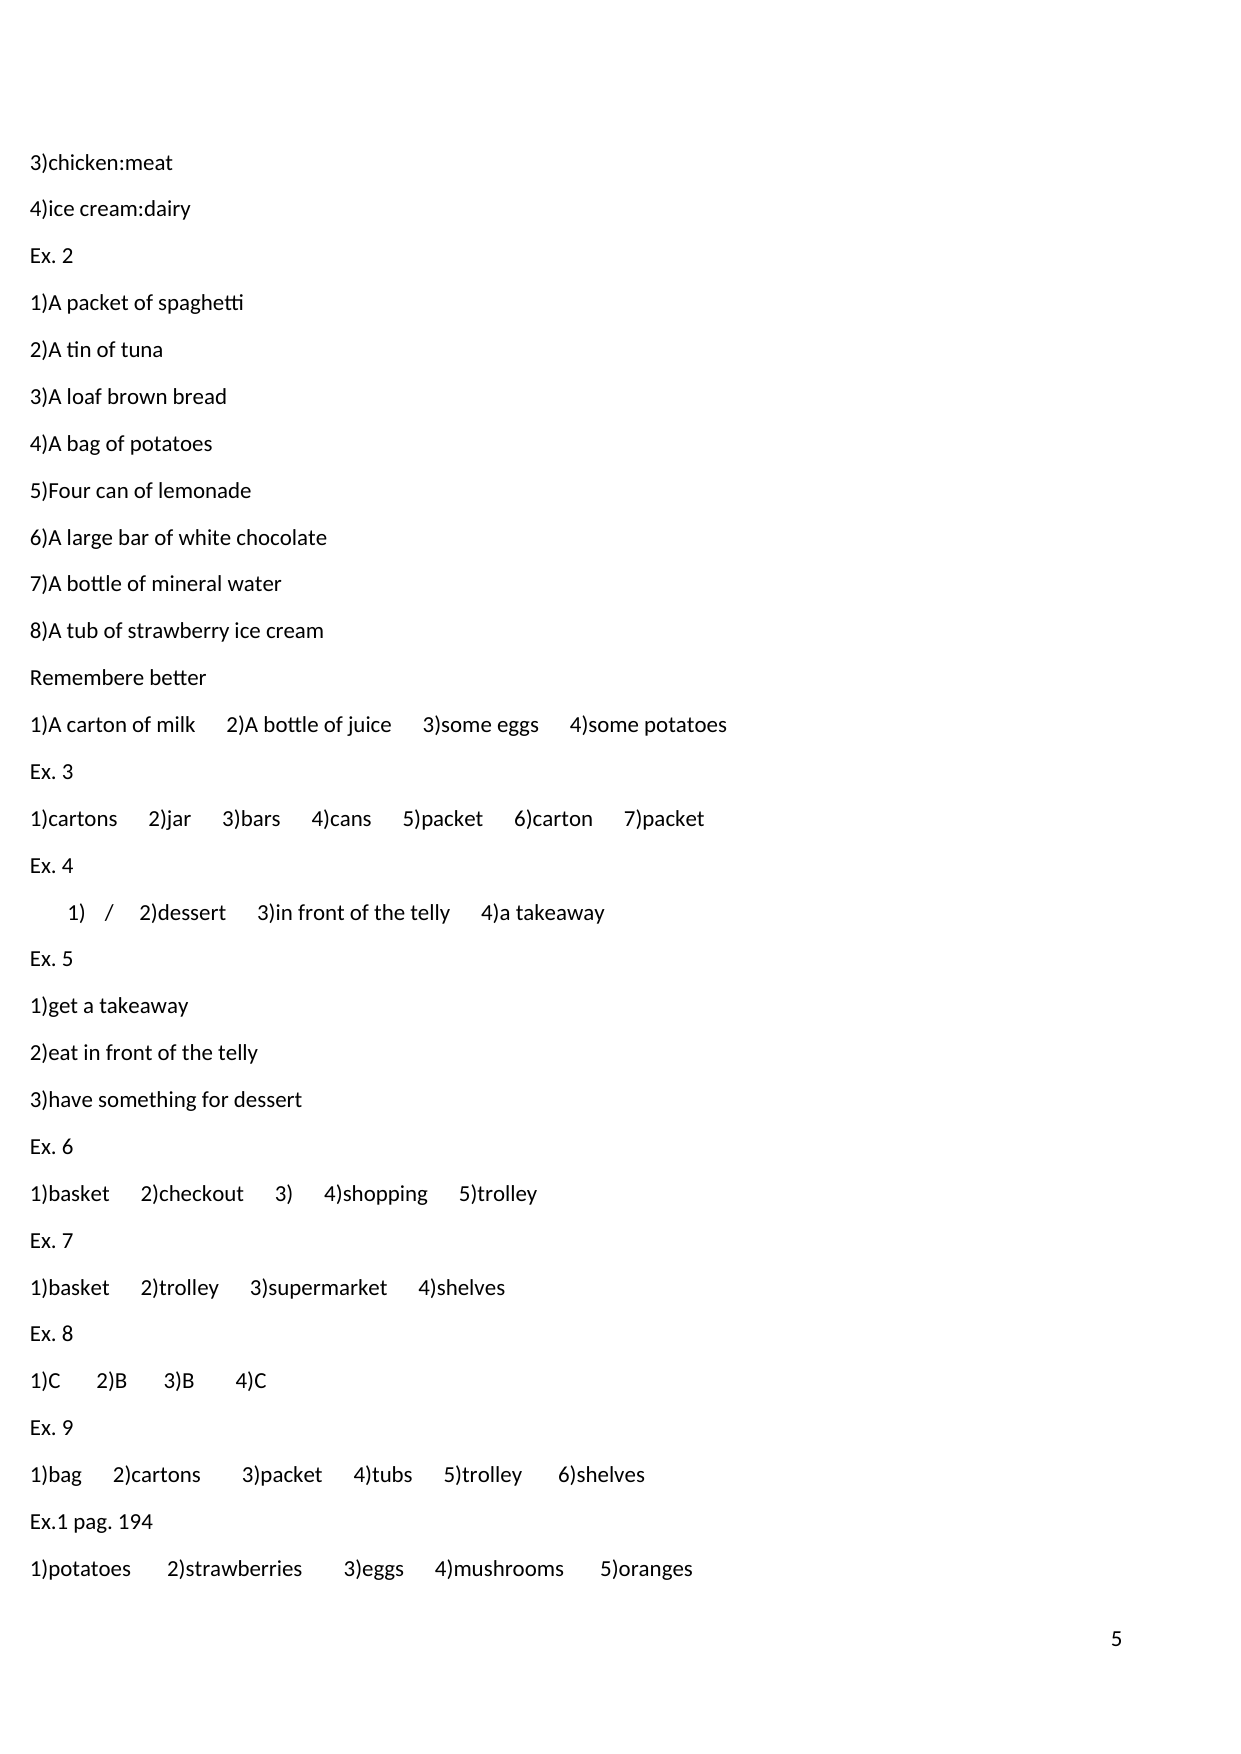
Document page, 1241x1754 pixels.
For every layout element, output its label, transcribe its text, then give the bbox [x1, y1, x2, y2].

text 5)Four can of lemonade [29, 476, 1122, 504]
text 4)A bag of potatoes [29, 429, 1122, 457]
text Ex. 3 [29, 757, 1122, 785]
text 1)basket 2)trolley 3)supermarket 4)shelves [29, 1273, 1122, 1301]
text 8)A tub of strawberry ice cream [29, 616, 1122, 644]
text Ex. 5 [29, 944, 1122, 972]
text 1)bag 2)cartons 3)packet 4)tubs 5)trolley 6)shelves [29, 1460, 1122, 1488]
text 1)C 2)B 3)B 4)C [29, 1366, 1122, 1394]
text 1)basket 2)checkout 3) 4)shopping 5)trolley [29, 1179, 1122, 1207]
text 7)A bottle of mineral water [29, 569, 1122, 597]
text Ex. 7 [29, 1226, 1122, 1254]
text 1)potatoes 2)strawberries 3)eggs 4)mushrooms 5)oranges [29, 1554, 1122, 1582]
text 4)ice cream:dairy [29, 194, 1122, 222]
text 1)get a takeaway [29, 991, 1122, 1019]
text Remembere better [29, 663, 1122, 691]
text 2)eat in front of the telly [29, 1038, 1122, 1066]
text 2)A tin of tuna [29, 335, 1122, 363]
text 3)A loaf brown bread [29, 382, 1122, 410]
text 1)A packet of spaghetti [29, 288, 1122, 316]
text 1)A carton of milk 2)A bottle of juice 3)some eggs 4)some potatoes [29, 710, 1122, 738]
text 3)chicken:meat [29, 148, 1122, 176]
text Ex. 9 [29, 1413, 1122, 1441]
text Ex. 6 [29, 1132, 1122, 1160]
text Ex. 4 [29, 851, 1122, 879]
text Ex. 2 [29, 241, 1122, 269]
text 1)cartons 2)jar 3)bars 4)cans 5)packet 6)carton 7)packet [29, 804, 1122, 832]
text 3)have something for dessert [29, 1085, 1122, 1113]
text 6)A large bar of white chocolate [29, 523, 1122, 551]
text Ex.1 pag. 194 [29, 1507, 1122, 1535]
text Ex. 8 [29, 1319, 1122, 1347]
list / 2)dessert 3)in front of the telly 4)a takeaway [67, 898, 1122, 926]
